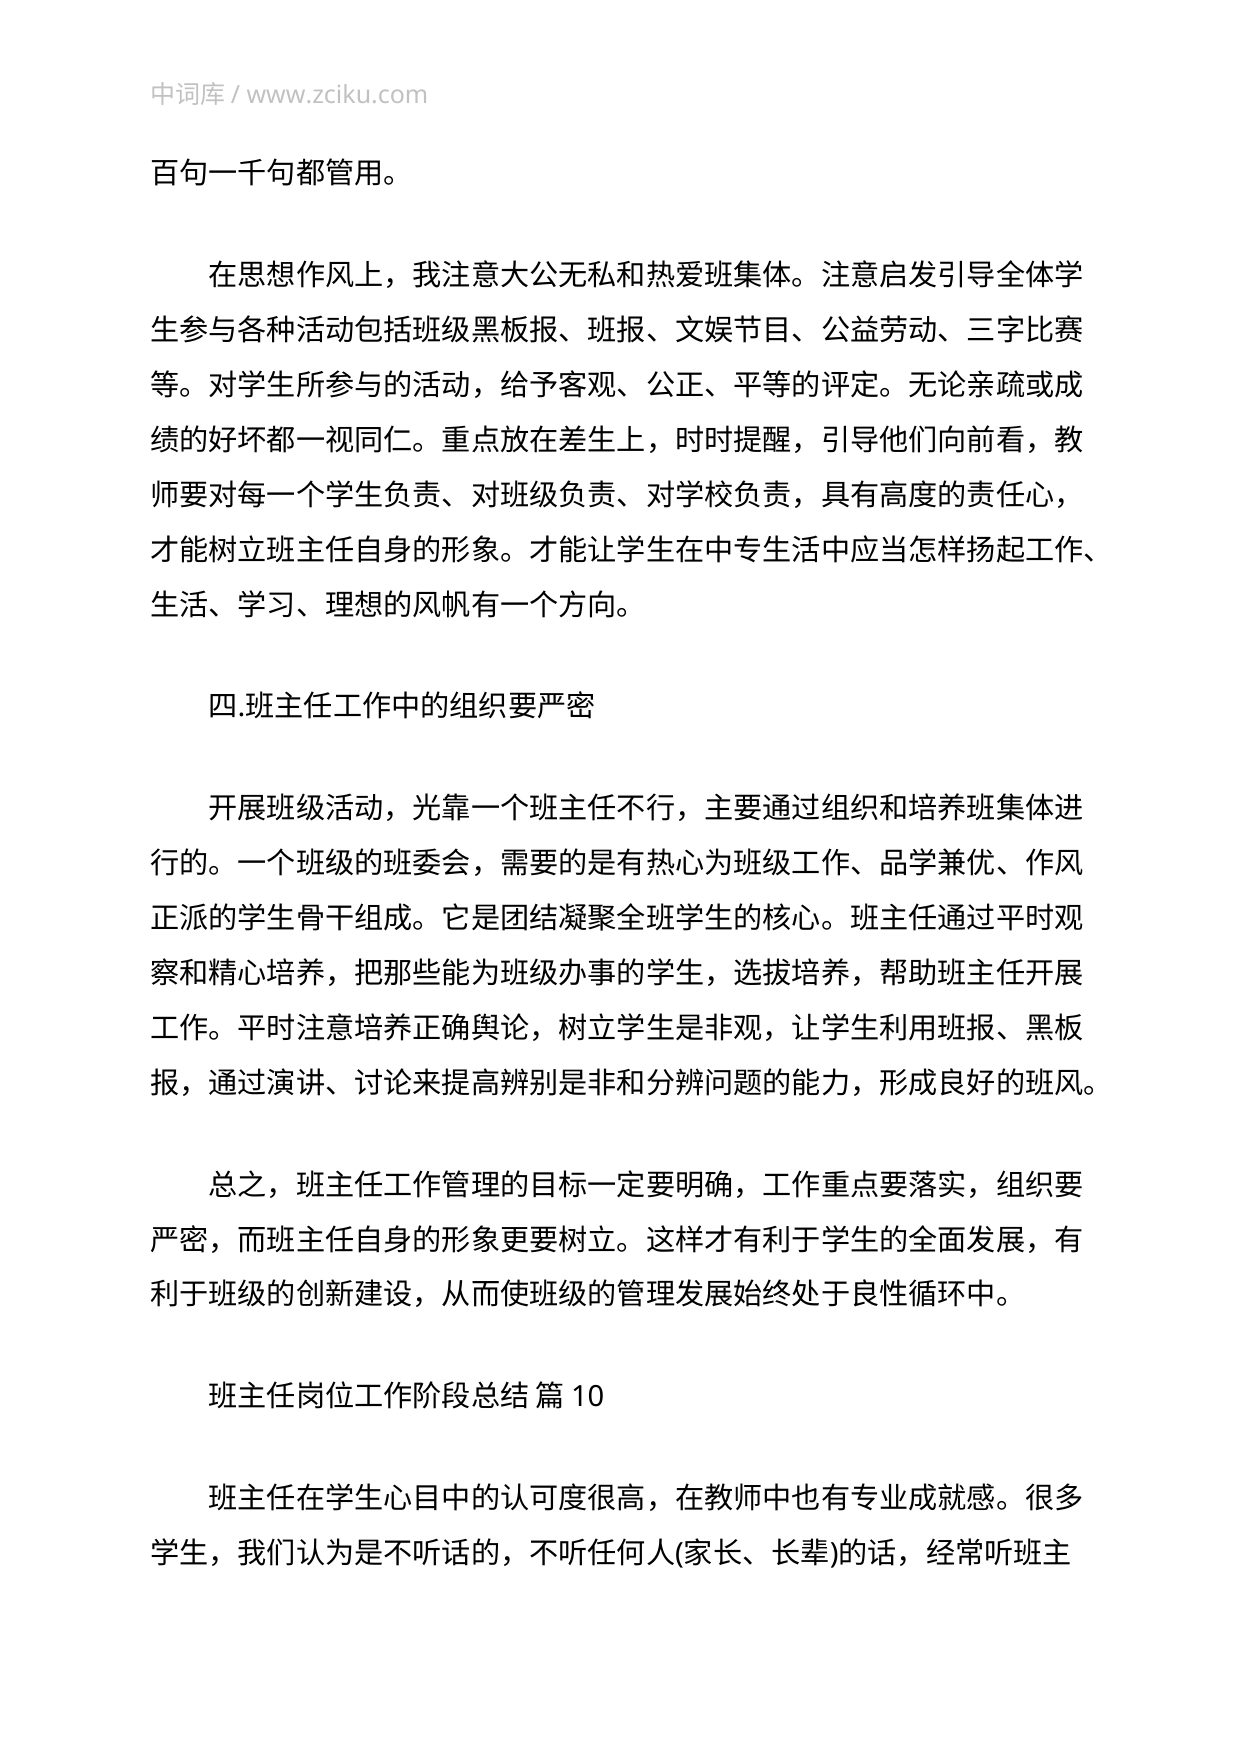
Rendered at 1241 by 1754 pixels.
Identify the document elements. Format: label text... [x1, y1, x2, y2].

text 班主任岗位工作阶段总结 篇10 [150, 1373, 1090, 1415]
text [150, 1475, 1090, 1572]
text 总之，班主任工作管理的目标一定要明确，工作重点要落实，组织要严密，而班主任自身的形象更要树立。这样才有利于学生的全面发展，有利于班级的创新建设，从而使班级的管理发展始终处于良性循环中。 [150, 1161, 1090, 1313]
text 在思想作风上，我注意大公无私和热爱班集体。注意启发引导全体学生参与各种活动包括班级黑板报、班报、文娱节目、公益劳动、三字比赛等。对学生所参与的活动，给予客观、公正、平等的评定。无论亲疏或成绩的好坏都一视同仁。重点放在差生上，时时提醒，引导他们向前看，教师要对每一个学生负责、对班级负责、对学校负责，具有高度的责任心，才能树立班主任自身的形象。才能让学生在中专生活中应当怎样扬起工作、生活、学习、理想的风帆有一个方向。 [150, 252, 1090, 623]
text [150, 150, 1090, 192]
text 开展班级活动，光靠一个班主任不行，主要通过组织和培养班集体进行的。一个班级的班委会，需要的是有热心为班级工作、品学兼优、作风正派的学生骨干组成。它是团结凝聚全班学生的核心。班主任通过平时观察和精心培养，把那些能为班级办事的学生，选拔培养，帮助班主任开展工作。平时注意培养正确舆论，树立学生是非观，让学生利用班报、黑板报，通过演讲、讨论来提高辨别是非和分辨问题的能力，形成良好的班风。 [150, 785, 1090, 1102]
text 四.班主任工作中的组织要严密 [150, 683, 1090, 725]
